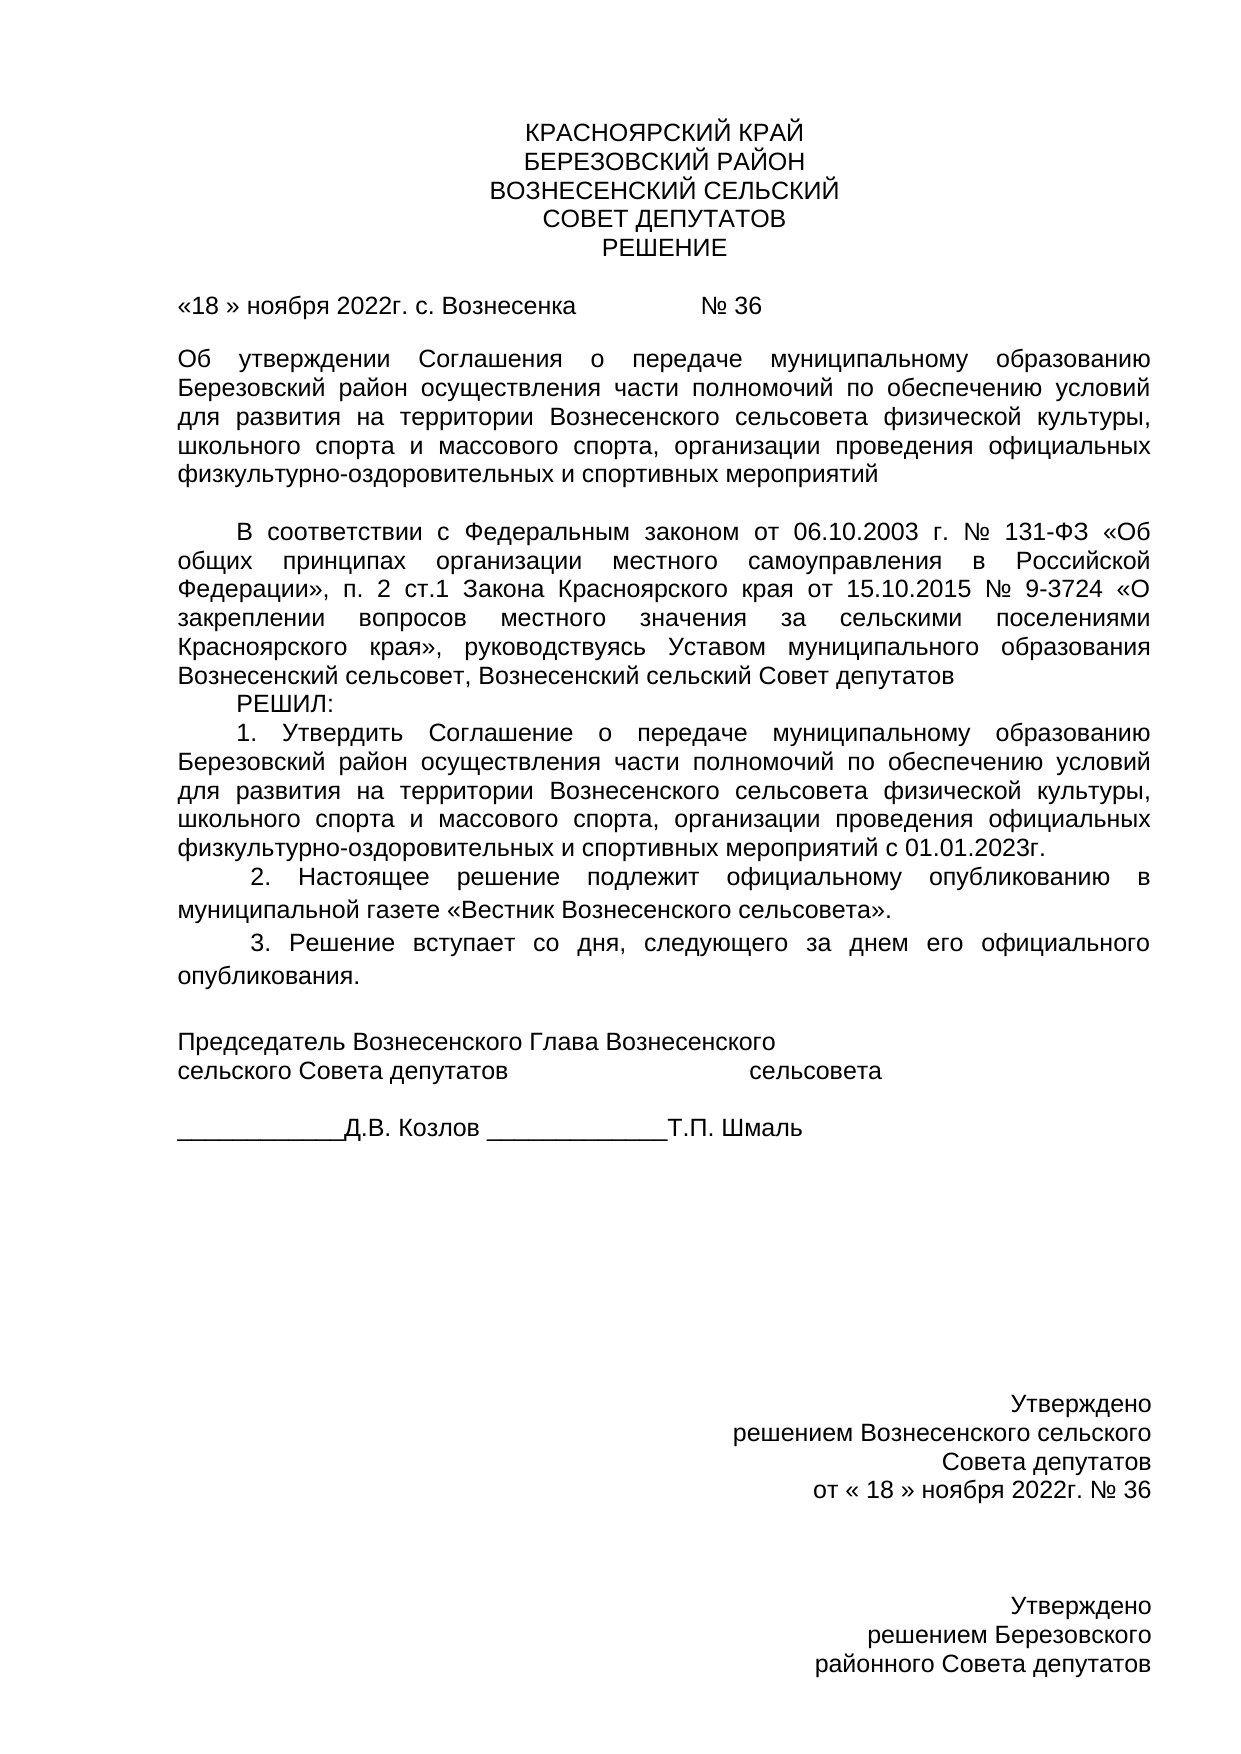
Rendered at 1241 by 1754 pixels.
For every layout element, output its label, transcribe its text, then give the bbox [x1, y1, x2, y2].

text Утверждено [177, 1389, 1152, 1418]
text 3. Решение вступает со дня, следующего за днем его официального опубликования. [177, 928, 1152, 990]
text районного Совета депутатов [177, 1649, 1152, 1678]
text решением Березовского [177, 1620, 1152, 1649]
text решением Вознесенского сельского [177, 1418, 1152, 1447]
text БЕРЕЗОВСКИЙ РАЙОН [177, 147, 1152, 176]
text ВОЗНЕСЕНСКИЙ СЕЛЬСКИЙ [177, 176, 1152, 204]
text КРАСНОЯРСКИЙ КРАЙ [177, 118, 1152, 147]
text «18 » ноября 2022г. с. Вознесенка № 36 [177, 291, 1152, 319]
text Утверждено [177, 1591, 1152, 1620]
text РЕШЕНИЕ [177, 233, 1152, 262]
text РЕШИЛ: [177, 689, 1152, 718]
text Совета депутатов [177, 1447, 1152, 1476]
text от « 18 » ноября 2022г. № 36 [177, 1476, 1152, 1504]
text 1. Утвердить Соглашение о передаче муниципальному образованию Березовский район осуществления части полномочий по обеспечению условий для развития на территории Вознесенского сельсовета физической культуры, школьного спорта и массового спорта, организации проведения официальных физкультурно-оздоровительных и спортивных мероприятий с 01.01.2023г. [177, 718, 1152, 862]
text СОВЕТ ДЕПУТАТОВ [177, 204, 1152, 233]
text Председатель Вознесенского Глава Вознесенского [177, 1027, 1152, 1056]
text Об утверждении Соглашения о передаче муниципальному образованию Березовский район осуществления части полномочий по обеспечению условий для развития на территории Вознесенского сельсовета физической культуры, школьного спорта и массового спорта, организации проведения официальных физкультурно-оздоровительных и спортивных мероприятий [177, 344, 1152, 488]
text В соответствии с Федеральным законом от 06.10.2003 г. № 131-ФЗ «Об общих принципах организации местного самоуправления в Российской Федерации», п. 2 ст.1 Закона Красноярского края от 15.10.2015 № 9-3724 «О закреплении вопросов местного значения за сельскими поселениями Красноярского края», руководствуясь Уставом муниципального образования Вознесенский сельсовет, Вознесенский сельский Совет депутатов [177, 517, 1152, 689]
text ____________Д.В. Козлов _____________Т.П. Шмаль [177, 1113, 1152, 1142]
text 2. Настоящее решение подлежит официальному опубликованию в муниципальной газете «Вестник Вознесенского сельсовета». [177, 862, 1152, 924]
text сельского Совета депутатов сельсовета [177, 1056, 1152, 1084]
